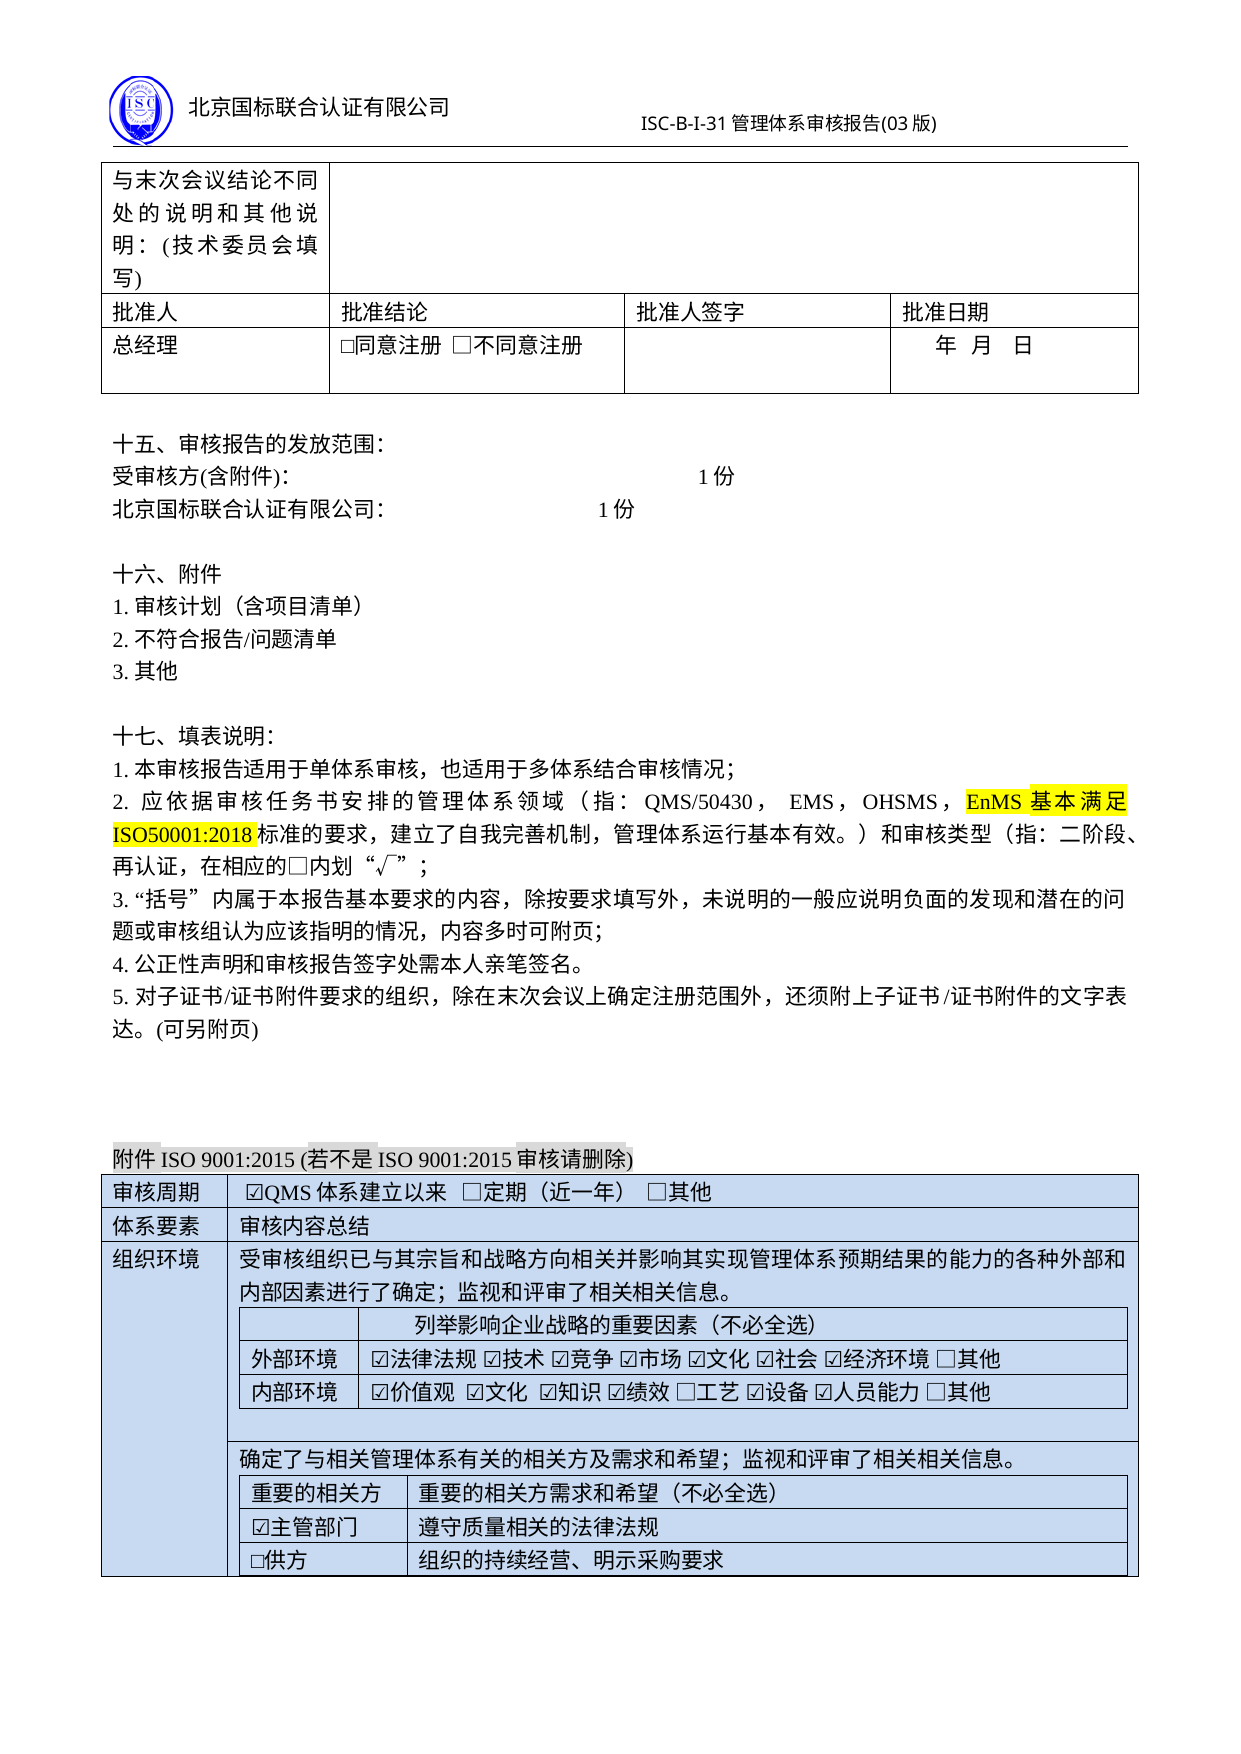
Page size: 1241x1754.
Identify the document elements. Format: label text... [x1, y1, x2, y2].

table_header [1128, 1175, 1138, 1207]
table_cell 批准结论 [330, 294, 624, 327]
text 2. 应依据审核任务书安排的管理体系领域（指：QMS/50430， EMS，OHSMS，EnMS基本满足ISO50001:2018标准的要求，建立了自我完善机制，管理体系运行基本有效。）和审核类型（指：二阶段、再认证，在相应的□内划“√”； [112, 784, 1128, 881]
table_cell 年 月 日 [891, 328, 1138, 393]
text 附件ISO 9001:2015 (若不是ISO 9001:2015审核请删除) [112, 1141, 1128, 1174]
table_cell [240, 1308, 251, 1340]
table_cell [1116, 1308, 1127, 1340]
table_cell 组织环境 [102, 1242, 227, 1576]
text 3. 其他 [112, 654, 1128, 686]
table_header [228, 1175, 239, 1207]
table_cell 批准人 [102, 294, 329, 327]
text 2. 不符合报告/问题清单 [112, 621, 1128, 654]
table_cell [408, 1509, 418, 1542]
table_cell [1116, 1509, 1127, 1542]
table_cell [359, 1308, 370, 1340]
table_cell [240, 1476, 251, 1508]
table_cell [625, 328, 890, 393]
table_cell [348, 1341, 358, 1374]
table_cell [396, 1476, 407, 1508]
table_cell [330, 163, 1138, 293]
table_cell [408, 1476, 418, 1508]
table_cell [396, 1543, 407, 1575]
table_cell 与末次会议结论不同处的说明和其他说明：(技术委员会填写) [102, 163, 329, 293]
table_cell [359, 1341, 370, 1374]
text 十五、审核报告的发放范围： [112, 426, 1128, 459]
table_cell 总经理 [102, 328, 329, 393]
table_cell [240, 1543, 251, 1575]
picture [108, 76, 174, 145]
text 十七、填表说明： [112, 719, 1128, 751]
text 十六、附件 [112, 556, 1128, 589]
table_cell 批准人签字 [625, 294, 890, 327]
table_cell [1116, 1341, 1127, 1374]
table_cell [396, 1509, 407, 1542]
table_cell 受审核组织已与其宗旨和战略方向相关并影响其实现管理体系预期结果的能力的各种外部和内部因素进行了确定；监视和评审了相关相关信息。 [359, 1375, 1127, 1408]
text 北京国标联合认证有限公司： 1份 [112, 491, 1128, 524]
text 4. 公正性声明和审核报告签字处需本人亲笔签名。 [112, 946, 1128, 979]
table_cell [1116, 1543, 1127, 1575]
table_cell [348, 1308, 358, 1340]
text 5. 对子证书/证书附件要求的组织，除在末次会议上确定注册范围外，还须附上子证书/证书附件的文字表达。(可另附页) [112, 979, 1128, 1044]
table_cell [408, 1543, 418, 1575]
text 3. “括号”内属于本报告基本要求的内容，除按要求填写外，未说明的一般应说明负面的发现和潜在的问题或审核组认为应该指明的情况，内容多时可附页； [112, 881, 1128, 946]
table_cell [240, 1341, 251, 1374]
text 1. 本审核报告适用于单体系审核，也适用于多体系结合审核情况； [112, 751, 1128, 784]
table_cell □同意注册 □不同意注册 [330, 328, 624, 393]
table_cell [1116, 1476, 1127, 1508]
text 1. 审核计划（含项目清单） [112, 589, 1128, 621]
text 受审核方(含附件)： 1份 [112, 459, 1128, 491]
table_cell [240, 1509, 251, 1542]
table_cell 批准日期 [891, 294, 1138, 327]
